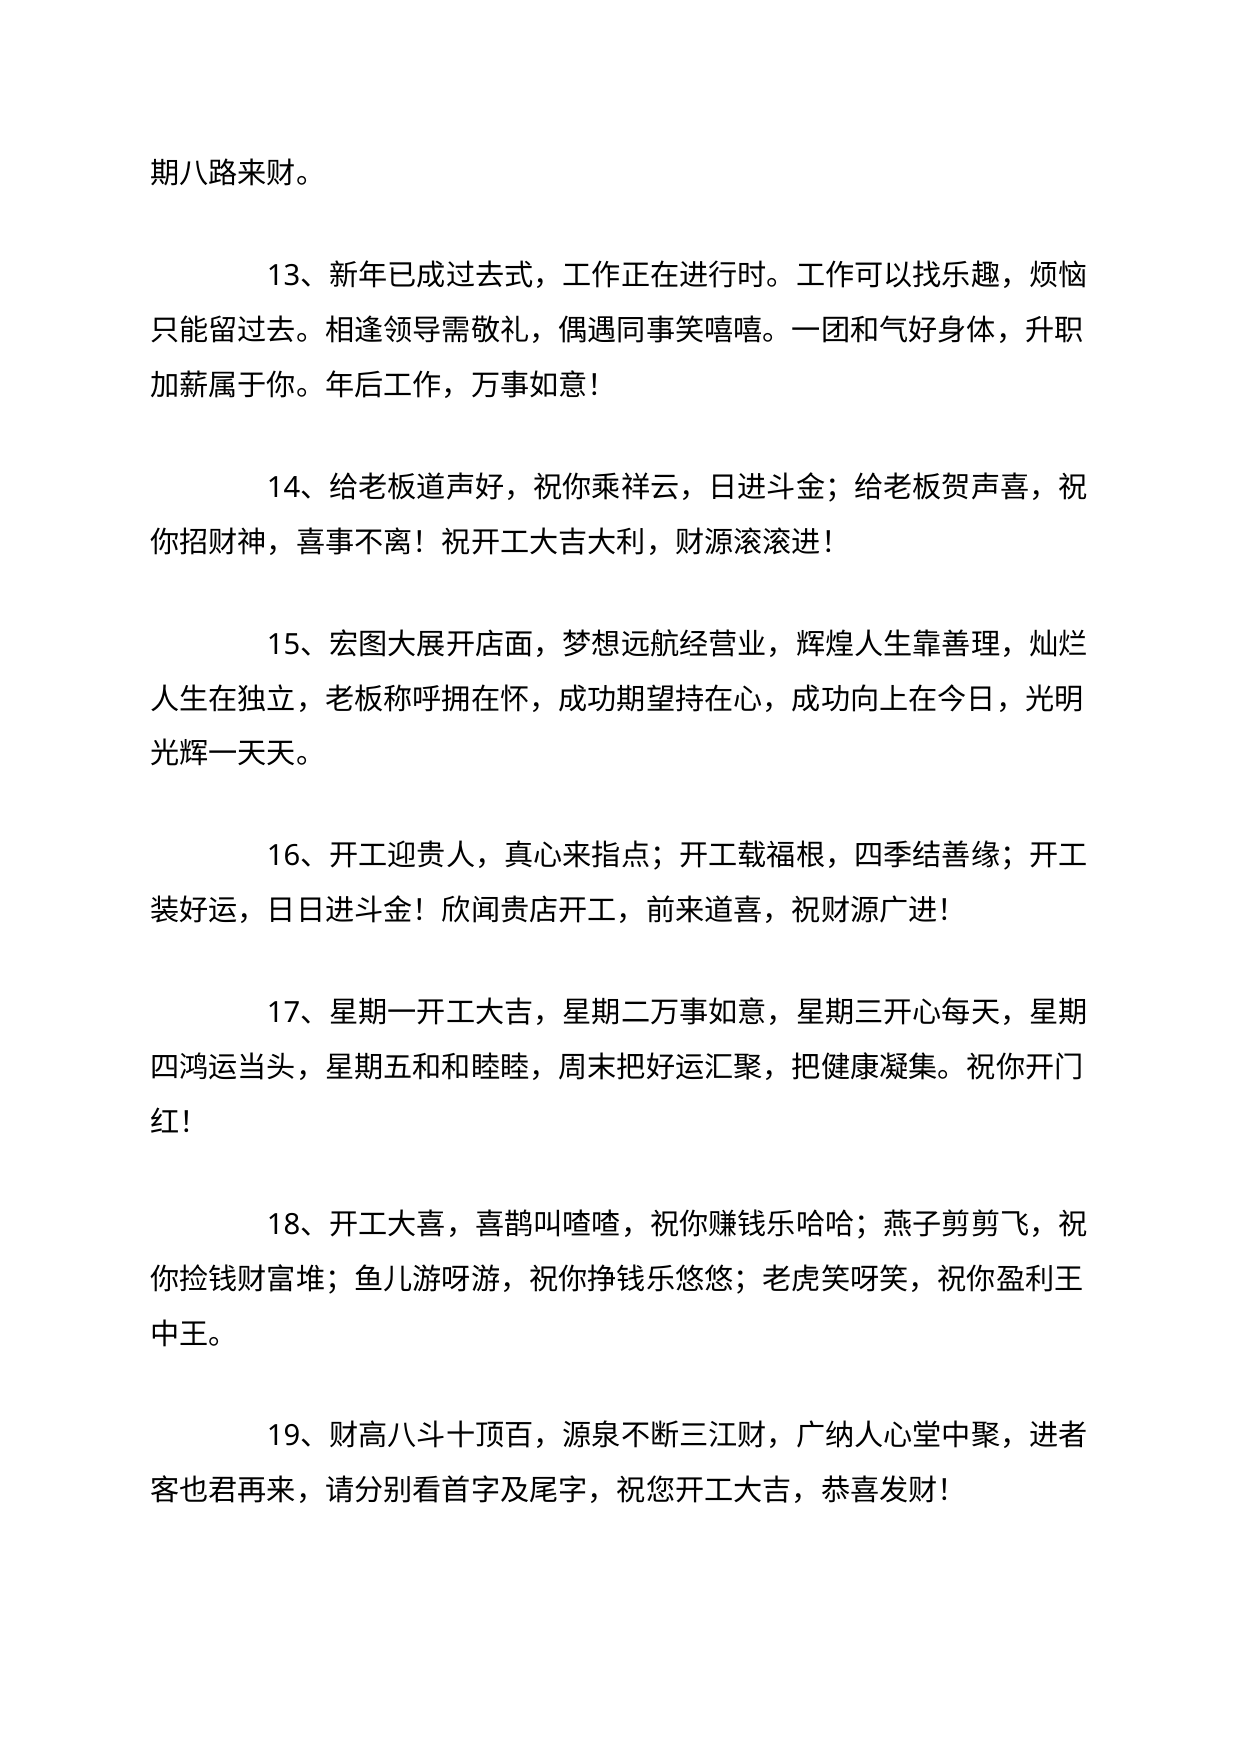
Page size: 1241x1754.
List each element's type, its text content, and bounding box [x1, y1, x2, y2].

text 19、财高八斗十顶百，源泉不断三江财，广纳人心堂中聚，进者客也君再来，请分别看首字及尾字，祝您开工大吉，恭喜发财！ [150, 1412, 1090, 1509]
text 16、开工迎贵人，真心来指点；开工载福根，四季结善缘；开工装好运，日日进斗金！欣闻贵店开工，前来道喜，祝财源广进！ [150, 832, 1090, 929]
text 15、宏图大展开店面，梦想远航经营业，辉煌人生靠善理，灿烂人生在独立，老板称呼拥在怀，成功期望持在心，成功向上在今日，光明光辉一天天。 [150, 620, 1090, 772]
text 18、开工大喜，喜鹊叫喳喳，祝你赚钱乐哈哈；燕子剪剪飞，祝你捡钱财富堆；鱼儿游呀游，祝你挣钱乐悠悠；老虎笑呀笑，祝你盈利王中王。 [150, 1200, 1090, 1352]
text 13、新年已成过去式，工作正在进行时。工作可以找乐趣，烦恼只能留过去。相逢领导需敬礼，偶遇同事笑嘻嘻。一团和气好身体，升职加薪属于你。年后工作，万事如意！ [150, 252, 1090, 404]
text 14、给老板道声好，祝你乘祥云，日进斗金；给老板贺声喜，祝你招财神，喜事不离！祝开工大吉大利，财源滚滚进！ [150, 463, 1090, 561]
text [150, 150, 1090, 192]
text 17、星期一开工大吉，星期二万事如意，星期三开心每天，星期四鸿运当头，星期五和和睦睦，周末把好运汇聚，把健康凝集。祝你开门红！ [150, 989, 1090, 1141]
